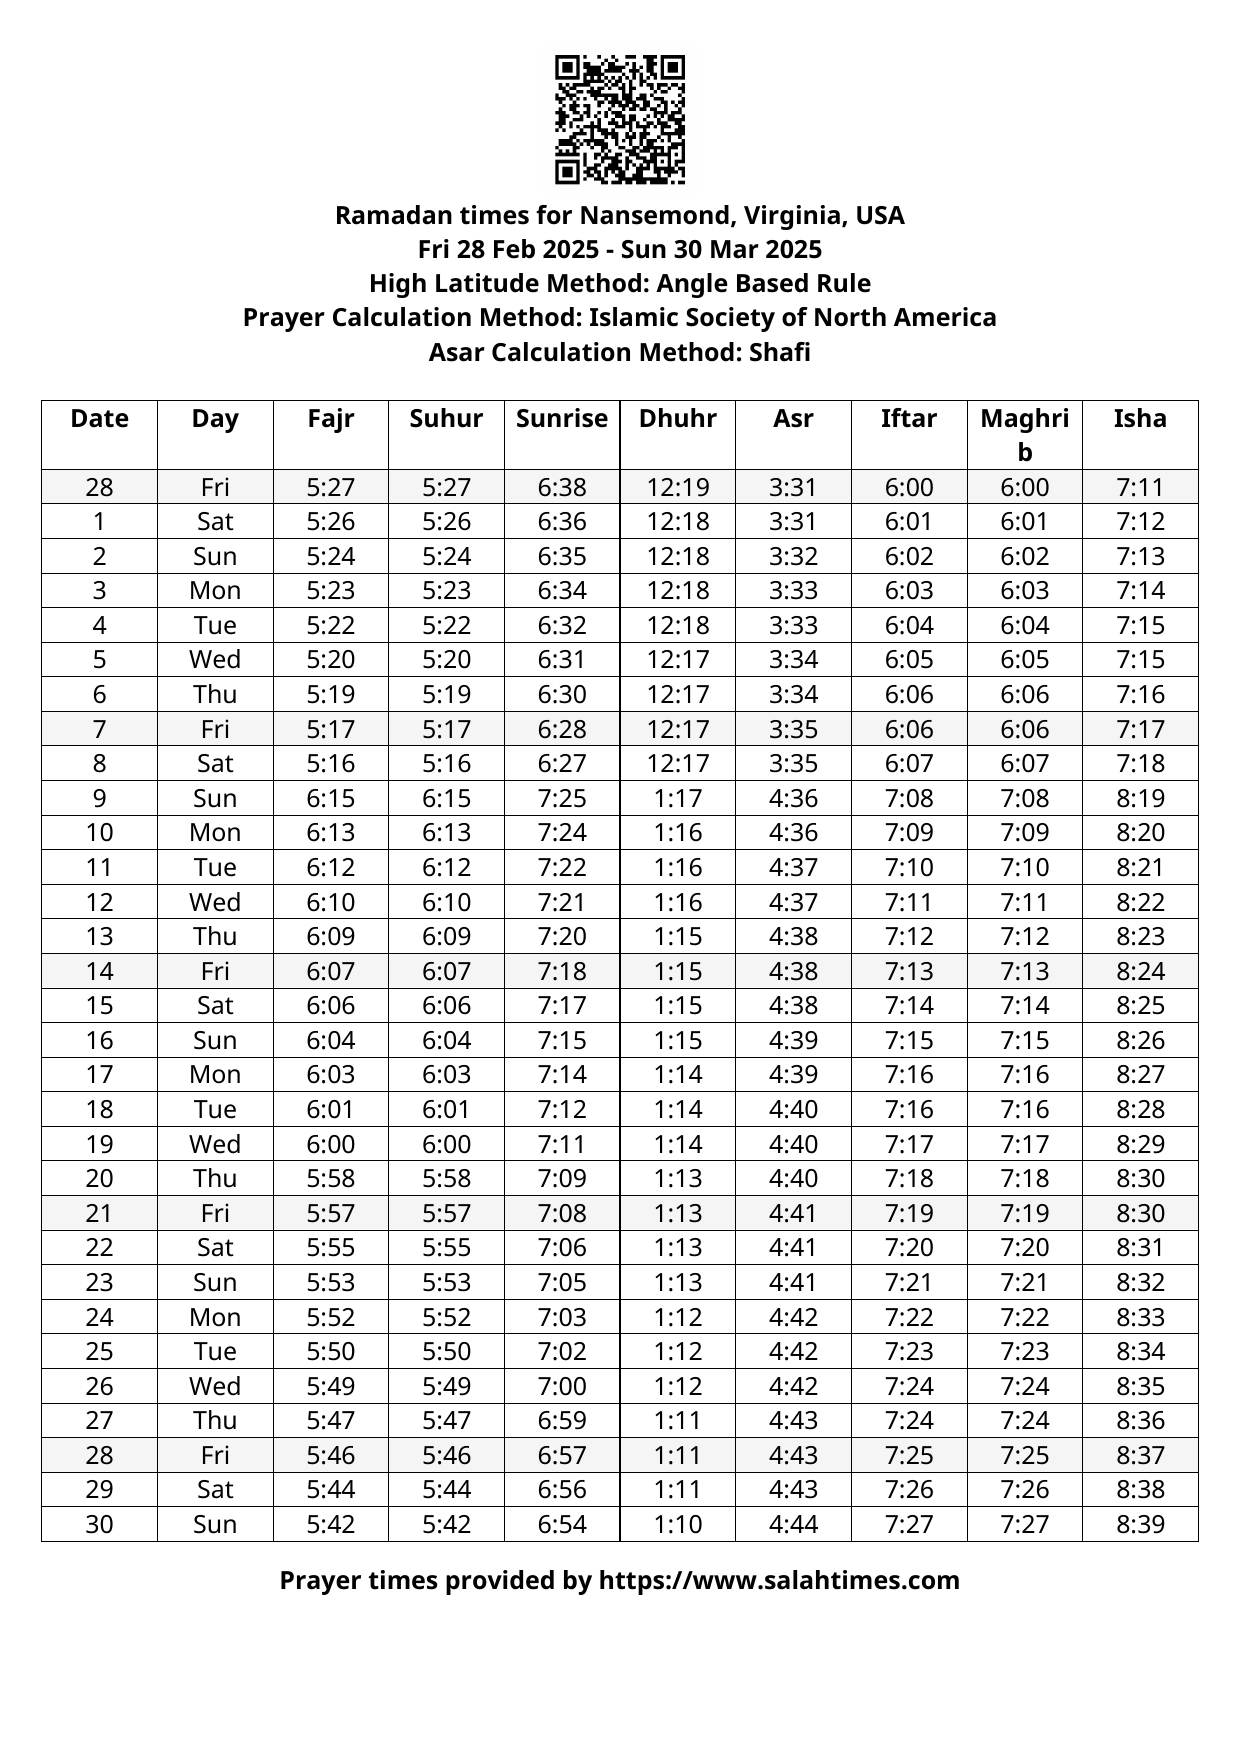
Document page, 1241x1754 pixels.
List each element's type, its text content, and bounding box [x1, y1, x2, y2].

table_cell 1:14 [621, 1127, 735, 1160]
table_cell 4:41 [736, 1265, 851, 1299]
table_cell 3:35 [736, 712, 851, 745]
table_cell 6:03 [968, 574, 1082, 607]
table_cell 5:20 [274, 643, 388, 676]
table_cell 6:01 [274, 1092, 388, 1126]
table_cell 1:13 [621, 1265, 735, 1299]
table_cell Sat [158, 1231, 273, 1264]
table_cell 12:18 [621, 539, 735, 572]
table_cell Thu [158, 919, 273, 953]
table_cell 13 [42, 919, 157, 953]
table_cell 7:18 [968, 1161, 1082, 1195]
table_cell Tue [158, 1334, 273, 1368]
table_cell 5:55 [274, 1231, 388, 1264]
table_cell 1:13 [621, 1161, 735, 1195]
table_cell 7:12 [505, 1092, 619, 1126]
table_cell 1:12 [621, 1334, 735, 1368]
table_cell 7:24 [852, 1369, 967, 1402]
table_cell 7:22 [852, 1300, 967, 1333]
table_cell 8:22 [1083, 885, 1198, 918]
table_cell 6:07 [852, 746, 967, 780]
table_cell 7:13 [852, 954, 967, 987]
table_cell 5:46 [389, 1438, 504, 1472]
table_cell 7:22 [505, 850, 619, 884]
table_cell 4:43 [736, 1404, 851, 1437]
table_cell 8:34 [1083, 1334, 1198, 1368]
table_cell 12:17 [621, 746, 735, 780]
table_cell Mon [158, 1058, 273, 1091]
table_cell 7:12 [968, 919, 1082, 953]
table_cell 4:43 [736, 1438, 851, 1472]
table_cell 6:13 [389, 816, 504, 849]
table_cell 5:49 [274, 1369, 388, 1402]
table_cell 6:05 [968, 643, 1082, 676]
table_cell 5:57 [274, 1196, 388, 1229]
table_cell 7:09 [505, 1161, 619, 1195]
table_cell 8:36 [1083, 1404, 1198, 1437]
table_cell 6:27 [505, 746, 619, 780]
table_cell 5:22 [389, 608, 504, 642]
table_cell 7:25 [505, 781, 619, 814]
table_cell 6:00 [274, 1127, 388, 1160]
table_header Dhuhr [621, 401, 735, 469]
table_cell 4:38 [736, 989, 851, 1022]
table_cell 1 [42, 504, 157, 538]
table_cell 7:17 [968, 1127, 1082, 1160]
table_cell 7:15 [852, 1023, 967, 1057]
table_header Asr [736, 401, 851, 469]
table_cell 4:40 [736, 1127, 851, 1160]
table_cell 6:10 [274, 885, 388, 918]
table_cell 7:19 [852, 1196, 967, 1229]
text Fri 28 Feb 2025 - Sun 30 Mar 2025 [42, 232, 1198, 266]
table_header Suhur [389, 401, 504, 469]
table_cell 8:29 [1083, 1127, 1198, 1160]
table_cell 28 [42, 1438, 157, 1472]
table_cell 7:26 [852, 1473, 967, 1506]
table_header Sunrise [505, 401, 619, 469]
table_cell 12:18 [621, 504, 735, 538]
table_cell 5:27 [389, 470, 504, 503]
table_cell 29 [42, 1473, 157, 1506]
table_cell 24 [42, 1300, 157, 1333]
table_cell 5:58 [389, 1161, 504, 1195]
table_cell 6 [42, 677, 157, 711]
table_cell 6:04 [389, 1023, 504, 1057]
table_cell 7:14 [1083, 574, 1198, 607]
table_cell 3:31 [736, 504, 851, 538]
table_cell 1:11 [621, 1473, 735, 1506]
table_cell 4:38 [736, 954, 851, 987]
table_cell 6:35 [505, 539, 619, 572]
table_cell 7:09 [968, 816, 1082, 849]
table_cell 5:17 [274, 712, 388, 745]
table_cell 4:39 [736, 1058, 851, 1091]
table_cell 5:24 [389, 539, 504, 572]
table_cell Fri [158, 712, 273, 745]
table_header Date [42, 401, 157, 469]
table_cell Wed [158, 1127, 273, 1160]
table_cell Thu [158, 1404, 273, 1437]
table_cell 6:03 [274, 1058, 388, 1091]
table_cell 7:20 [505, 919, 619, 953]
table_cell 4:41 [736, 1231, 851, 1264]
table_cell 8:23 [1083, 919, 1198, 953]
table_cell 7:27 [968, 1507, 1082, 1541]
table_cell 26 [42, 1369, 157, 1402]
table_cell 6:04 [274, 1023, 388, 1057]
text Prayer times provided by https://www.salahtimes.com [42, 1563, 1198, 1597]
table_cell 6:04 [852, 608, 967, 642]
table_cell 7:11 [505, 1127, 619, 1160]
table_cell 5:47 [389, 1404, 504, 1437]
table_cell Tue [158, 608, 273, 642]
table_cell 8:39 [1083, 1507, 1198, 1541]
table_cell 6:02 [852, 539, 967, 572]
table_cell 7:18 [1083, 746, 1198, 780]
table_cell 5:23 [389, 574, 504, 607]
table_cell 4:44 [736, 1507, 851, 1541]
table_cell 7:21 [505, 885, 619, 918]
table_cell 6:36 [505, 504, 619, 538]
table_cell 7:16 [968, 1092, 1082, 1126]
table_cell 7:20 [968, 1231, 1082, 1264]
table_cell Tue [158, 1092, 273, 1126]
table_cell 7:24 [968, 1369, 1082, 1402]
table_cell 6:06 [852, 677, 967, 711]
table_cell Mon [158, 574, 273, 607]
table_cell 1:12 [621, 1300, 735, 1333]
table_cell 5:24 [274, 539, 388, 572]
table_cell 6:12 [274, 850, 388, 884]
table_cell 4:41 [736, 1196, 851, 1229]
table_cell 12:17 [621, 643, 735, 676]
table_cell 22 [42, 1231, 157, 1264]
table_cell 6:06 [274, 989, 388, 1022]
table_cell 7:14 [852, 989, 967, 1022]
table_cell 5:46 [274, 1438, 388, 1472]
table_cell 7:19 [968, 1196, 1082, 1229]
table_cell Wed [158, 643, 273, 676]
table_cell 12:18 [621, 608, 735, 642]
table_cell 7:12 [852, 919, 967, 953]
table_cell 7:24 [505, 816, 619, 849]
table_cell 4:40 [736, 1161, 851, 1195]
table_cell 4:37 [736, 850, 851, 884]
table_cell Sun [158, 781, 273, 814]
table_cell 6:38 [505, 470, 619, 503]
table_cell 6:09 [389, 919, 504, 953]
table_cell 7:00 [505, 1369, 619, 1402]
table_cell 7:17 [852, 1127, 967, 1160]
table_header Fajr [274, 401, 388, 469]
table_cell Sun [158, 1023, 273, 1057]
table_cell Mon [158, 816, 273, 849]
table_cell Thu [158, 677, 273, 711]
table_cell 7:18 [505, 954, 619, 987]
table_cell 12 [42, 885, 157, 918]
table_cell 7:12 [1083, 504, 1198, 538]
table_cell 5:44 [274, 1473, 388, 1506]
table_cell 7:06 [505, 1231, 619, 1264]
table_cell Fri [158, 1196, 273, 1229]
table_cell 6:00 [852, 470, 967, 503]
table_cell 4:43 [736, 1473, 851, 1506]
table_cell 4:38 [736, 919, 851, 953]
table_cell 7:24 [968, 1404, 1082, 1437]
table_cell 7:17 [505, 989, 619, 1022]
table_cell 5:20 [389, 643, 504, 676]
table_cell 4:36 [736, 816, 851, 849]
table_cell 6:00 [968, 470, 1082, 503]
table_cell 8:26 [1083, 1023, 1198, 1057]
table_cell 8:25 [1083, 989, 1198, 1022]
table_cell 6:13 [274, 816, 388, 849]
table_cell 7:15 [505, 1023, 619, 1057]
table_cell 3:34 [736, 677, 851, 711]
table_cell 20 [42, 1161, 157, 1195]
table_cell 6:30 [505, 677, 619, 711]
table_cell 6:12 [389, 850, 504, 884]
table_cell 6:02 [968, 539, 1082, 572]
text High Latitude Method: Angle Based Rule [42, 266, 1198, 300]
table_header Isha [1083, 401, 1198, 469]
table_cell 8:35 [1083, 1369, 1198, 1402]
table_cell 6:59 [505, 1404, 619, 1437]
table_cell 6:56 [505, 1473, 619, 1506]
table_cell 6:03 [852, 574, 967, 607]
text Prayer Calculation Method: Islamic Society of North America [42, 300, 1198, 334]
table_cell 7:09 [852, 816, 967, 849]
table_cell 7:16 [852, 1092, 967, 1126]
table_cell 7:13 [968, 954, 1082, 987]
table_cell 8:38 [1083, 1473, 1198, 1506]
table_cell 7:18 [852, 1161, 967, 1195]
table_cell 30 [42, 1507, 157, 1541]
table_cell 6:05 [852, 643, 967, 676]
table_cell 4:42 [736, 1369, 851, 1402]
table_cell 6:06 [389, 989, 504, 1022]
table_cell 8:30 [1083, 1161, 1198, 1195]
table_cell 6:03 [389, 1058, 504, 1091]
table_cell 6:09 [274, 919, 388, 953]
table_cell 1:13 [621, 1196, 735, 1229]
table_cell 4 [42, 608, 157, 642]
table_cell 7:02 [505, 1334, 619, 1368]
table_cell 1:11 [621, 1438, 735, 1472]
table_cell 6:10 [389, 885, 504, 918]
table_cell 7:15 [968, 1023, 1082, 1057]
table_cell Fri [158, 1438, 273, 1472]
table_cell 7:11 [968, 885, 1082, 918]
table_cell 7:14 [968, 989, 1082, 1022]
table_cell 5:49 [389, 1369, 504, 1402]
table_cell 8:19 [1083, 781, 1198, 814]
table_cell 5:42 [274, 1507, 388, 1541]
table_cell 7:16 [852, 1058, 967, 1091]
table_cell 7:10 [852, 850, 967, 884]
table_cell Sun [158, 1507, 273, 1541]
table_cell 5:58 [274, 1161, 388, 1195]
table_cell 5:50 [274, 1334, 388, 1368]
table_cell 7:16 [1083, 677, 1198, 711]
table_cell 5:57 [389, 1196, 504, 1229]
table_cell 8:27 [1083, 1058, 1198, 1091]
table_cell 6:07 [389, 954, 504, 987]
table_cell 7:25 [968, 1438, 1082, 1472]
table_cell 5:53 [274, 1265, 388, 1299]
table_cell 7:10 [968, 850, 1082, 884]
table_cell 25 [42, 1334, 157, 1368]
table_cell 7:03 [505, 1300, 619, 1333]
table_cell 7:23 [968, 1334, 1082, 1368]
table_cell 15 [42, 989, 157, 1022]
table_cell 5:52 [274, 1300, 388, 1333]
table_cell Sat [158, 504, 273, 538]
table_cell 7:22 [968, 1300, 1082, 1333]
table_cell 27 [42, 1404, 157, 1437]
table_cell 2 [42, 539, 157, 572]
table_cell 7:21 [968, 1265, 1082, 1299]
table_cell 5:17 [389, 712, 504, 745]
table_cell 9 [42, 781, 157, 814]
table_cell 8:33 [1083, 1300, 1198, 1333]
table_cell 1:16 [621, 816, 735, 849]
table_cell 8:28 [1083, 1092, 1198, 1126]
table_cell 5:26 [274, 504, 388, 538]
table_cell 7:20 [852, 1231, 967, 1264]
table_cell 8:20 [1083, 816, 1198, 849]
table_cell 1:10 [621, 1507, 735, 1541]
table_cell 6:04 [968, 608, 1082, 642]
table_cell 6:06 [968, 712, 1082, 745]
table_cell Fri [158, 470, 273, 503]
table_cell 7:17 [1083, 712, 1198, 745]
table_cell 14 [42, 954, 157, 987]
table_cell Thu [158, 1161, 273, 1195]
table_cell 7:23 [852, 1334, 967, 1368]
table_cell 4:39 [736, 1023, 851, 1057]
table_cell 8:24 [1083, 954, 1198, 987]
table_cell 7:08 [968, 781, 1082, 814]
table_cell 11 [42, 850, 157, 884]
table_cell 6:15 [274, 781, 388, 814]
table_cell Wed [158, 1369, 273, 1402]
text Asar Calculation Method: Shafi [42, 334, 1198, 368]
table_cell 6:01 [389, 1092, 504, 1126]
table_cell 1:12 [621, 1369, 735, 1402]
table_cell 5:53 [389, 1265, 504, 1299]
table_cell 7:27 [852, 1507, 967, 1541]
table_cell 6:01 [852, 504, 967, 538]
table_cell 8:31 [1083, 1231, 1198, 1264]
table_header Maghrib [968, 401, 1082, 469]
table_cell 1:11 [621, 1404, 735, 1437]
table_cell 6:06 [852, 712, 967, 745]
table_cell 6:31 [505, 643, 619, 676]
table_cell Fri [158, 954, 273, 987]
table_cell 12:18 [621, 574, 735, 607]
table_cell 6:07 [274, 954, 388, 987]
table_cell 10 [42, 816, 157, 849]
table_cell 5:19 [389, 677, 504, 711]
table_cell 7:26 [968, 1473, 1082, 1506]
table_cell 4:37 [736, 885, 851, 918]
table_cell 12:19 [621, 470, 735, 503]
table_cell 5 [42, 643, 157, 676]
table_cell 8:32 [1083, 1265, 1198, 1299]
table_cell 12:17 [621, 712, 735, 745]
table_cell 1:15 [621, 954, 735, 987]
table_cell 5:22 [274, 608, 388, 642]
table_cell 6:54 [505, 1507, 619, 1541]
table_cell 7:08 [505, 1196, 619, 1229]
table_cell 4:40 [736, 1092, 851, 1126]
table_cell 6:15 [389, 781, 504, 814]
table_cell 5:50 [389, 1334, 504, 1368]
table_cell 7:15 [1083, 608, 1198, 642]
table_cell 1:15 [621, 919, 735, 953]
table_cell 6:28 [505, 712, 619, 745]
table_cell 7:21 [852, 1265, 967, 1299]
table_cell 8:21 [1083, 850, 1198, 884]
table_cell 23 [42, 1265, 157, 1299]
table_cell 1:14 [621, 1092, 735, 1126]
table_cell 7:25 [852, 1438, 967, 1472]
table_cell 28 [42, 470, 157, 503]
table_cell 1:16 [621, 850, 735, 884]
table_cell 7:11 [852, 885, 967, 918]
table_cell Tue [158, 850, 273, 884]
table_cell 4:36 [736, 781, 851, 814]
table_cell Sat [158, 1473, 273, 1506]
text Ramadan times for Nansemond, Virginia, USA [42, 198, 1198, 232]
table_cell 5:26 [389, 504, 504, 538]
table_cell 4:42 [736, 1300, 851, 1333]
table_cell 5:27 [274, 470, 388, 503]
table_cell 6:00 [389, 1127, 504, 1160]
table_cell 6:01 [968, 504, 1082, 538]
table_cell Sat [158, 746, 273, 780]
table_cell 7:05 [505, 1265, 619, 1299]
table_cell 6:32 [505, 608, 619, 642]
table_cell 8 [42, 746, 157, 780]
table_cell Mon [158, 1300, 273, 1333]
table_cell 21 [42, 1196, 157, 1229]
table_cell 7:13 [1083, 539, 1198, 572]
table_cell 5:47 [274, 1404, 388, 1437]
table_cell 1:15 [621, 1023, 735, 1057]
table_cell 1:17 [621, 781, 735, 814]
table_cell 8:37 [1083, 1438, 1198, 1472]
table_cell 7:24 [852, 1404, 967, 1437]
table_cell 6:06 [968, 677, 1082, 711]
table_cell 7:16 [968, 1058, 1082, 1091]
table_cell 1:14 [621, 1058, 735, 1091]
table_cell 5:23 [274, 574, 388, 607]
table_cell 5:16 [389, 746, 504, 780]
table_cell 16 [42, 1023, 157, 1057]
table_cell 3:34 [736, 643, 851, 676]
table_cell 5:42 [389, 1507, 504, 1541]
table_cell 17 [42, 1058, 157, 1091]
table_cell 4:42 [736, 1334, 851, 1368]
table_cell 3:35 [736, 746, 851, 780]
table_cell 7 [42, 712, 157, 745]
table_cell 6:07 [968, 746, 1082, 780]
table_cell 5:16 [274, 746, 388, 780]
table_cell 1:13 [621, 1231, 735, 1264]
table_cell Sun [158, 1265, 273, 1299]
table_cell 5:55 [389, 1231, 504, 1264]
table_cell 3:33 [736, 574, 851, 607]
table_cell 1:16 [621, 885, 735, 918]
table_cell 12:17 [621, 677, 735, 711]
table_cell 3 [42, 574, 157, 607]
table_cell 7:15 [1083, 643, 1198, 676]
table_cell 6:34 [505, 574, 619, 607]
table_cell 5:44 [389, 1473, 504, 1506]
table_cell Sat [158, 989, 273, 1022]
table_cell 5:19 [274, 677, 388, 711]
table_cell 18 [42, 1092, 157, 1126]
table_cell 5:52 [389, 1300, 504, 1333]
table_header Iftar [852, 401, 967, 469]
table_cell 8:30 [1083, 1196, 1198, 1229]
table_cell 1:15 [621, 989, 735, 1022]
table_cell 3:33 [736, 608, 851, 642]
table_cell 7:14 [505, 1058, 619, 1091]
table_cell 7:11 [1083, 470, 1198, 503]
picture [542, 41, 699, 198]
table_cell 6:57 [505, 1438, 619, 1472]
table_cell Wed [158, 885, 273, 918]
table_cell 7:08 [852, 781, 967, 814]
table_cell Sun [158, 539, 273, 572]
table_header Day [158, 401, 273, 469]
table_cell 19 [42, 1127, 157, 1160]
table_cell 3:31 [736, 470, 851, 503]
table_cell 3:32 [736, 539, 851, 572]
